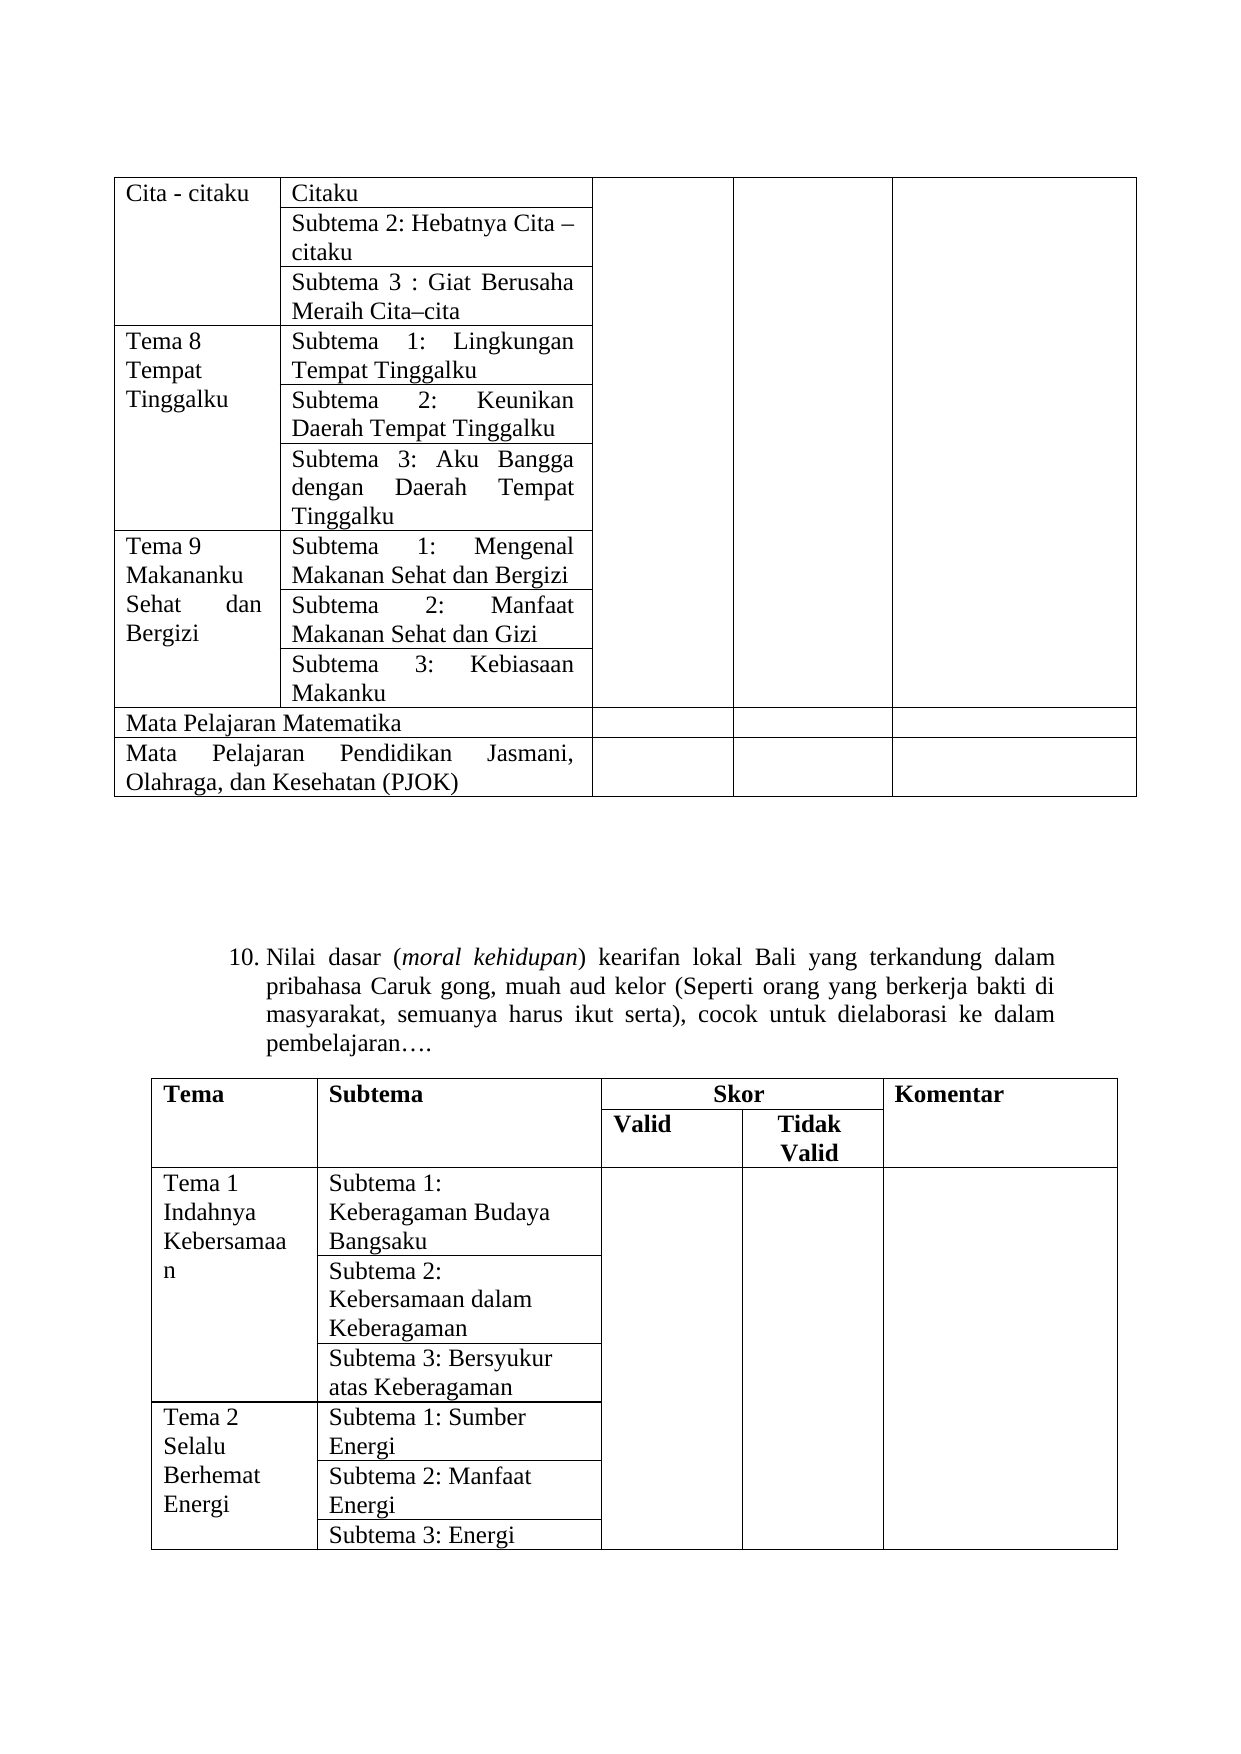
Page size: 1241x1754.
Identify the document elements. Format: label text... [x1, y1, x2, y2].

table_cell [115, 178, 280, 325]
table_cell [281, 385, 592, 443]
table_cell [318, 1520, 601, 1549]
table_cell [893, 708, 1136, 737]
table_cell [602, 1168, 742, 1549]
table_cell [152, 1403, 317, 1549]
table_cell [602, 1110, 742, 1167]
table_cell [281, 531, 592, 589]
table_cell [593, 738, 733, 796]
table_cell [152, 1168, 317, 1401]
list Nilai dasar (moral kehidupan) kearifan lokal Bali yang terkandung dalam pribahasa Caruk gong, muah aud kelor (Seperti orang yang berkerja bakti di masyarakat, semuanya harus ikut serta), cocok untuk dielaborasi ke dalam pembelajaran…. [228, 942, 1056, 1057]
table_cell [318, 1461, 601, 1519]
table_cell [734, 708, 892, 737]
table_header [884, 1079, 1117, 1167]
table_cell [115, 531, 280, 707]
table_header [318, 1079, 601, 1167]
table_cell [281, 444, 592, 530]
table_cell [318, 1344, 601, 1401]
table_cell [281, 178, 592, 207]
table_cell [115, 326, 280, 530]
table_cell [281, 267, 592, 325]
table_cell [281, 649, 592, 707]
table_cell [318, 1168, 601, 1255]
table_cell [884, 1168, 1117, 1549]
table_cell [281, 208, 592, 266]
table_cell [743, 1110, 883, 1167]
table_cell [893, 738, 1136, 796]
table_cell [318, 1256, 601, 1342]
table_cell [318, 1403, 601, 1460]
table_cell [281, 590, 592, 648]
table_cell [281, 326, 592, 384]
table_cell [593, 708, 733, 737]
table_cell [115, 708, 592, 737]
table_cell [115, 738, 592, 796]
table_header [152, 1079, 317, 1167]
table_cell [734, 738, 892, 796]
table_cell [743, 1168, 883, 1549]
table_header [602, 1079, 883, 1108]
